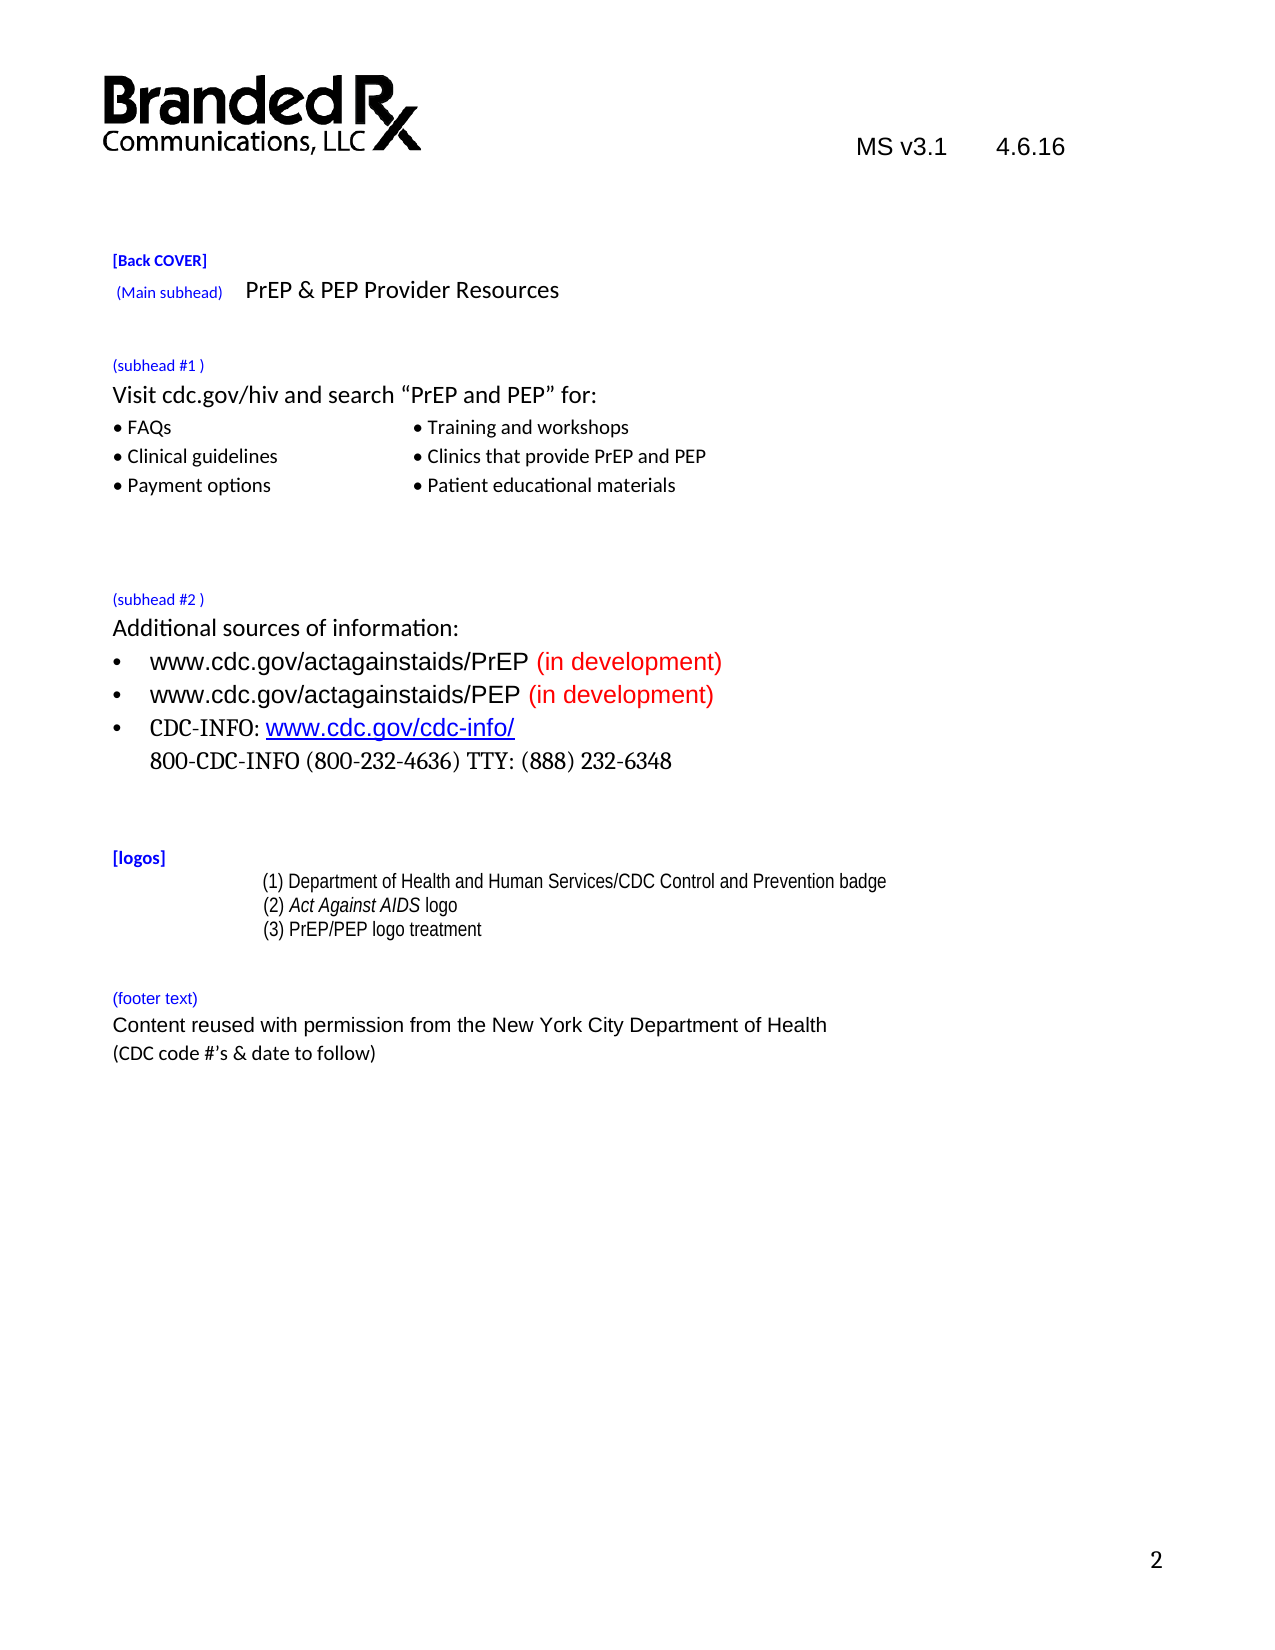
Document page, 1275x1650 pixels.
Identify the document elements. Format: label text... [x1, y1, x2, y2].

text (subhead #2 ) [112, 589, 1162, 609]
list CDC-INFO: www.cdc.gov/cdc-info/ 800-CDC-INFO (800-232-4636) TTY: (888) 232-6348 [112, 713, 1162, 776]
text [logos] [112, 846, 1162, 869]
text [Back COVER] [112, 251, 1162, 271]
text • Payment options • Patient educational materials [112, 472, 1162, 498]
text (3) PrEP/PEP logo treatment [187, 917, 1162, 941]
text Additional sources of information: [112, 612, 1162, 643]
text • Clinical guidelines • Clinics that provide PrEP and PEP [112, 443, 1162, 468]
text Content reused with permission from the New York City Department of Health [112, 1012, 1162, 1036]
text (Main subhead) PrEP & PEP Provider Resources [112, 274, 1162, 304]
text (CDC code #’s & date to follow) [112, 1040, 1162, 1065]
text Visit cdc.gov/hiv and search “PrEP and PEP” for: [112, 379, 1162, 409]
list www.cdc.gov/actagainstaids/PrEP (in development) [112, 647, 1162, 676]
text (2) Act Against AIDS logo [187, 893, 1162, 917]
text (subhead #1 ) [112, 356, 1162, 376]
text • FAQs • Training and workshops [112, 414, 1162, 439]
text (footer text) [112, 989, 1162, 1008]
picture [103, 75, 422, 156]
list www.cdc.gov/actagainstaids/PEP (in development) [112, 680, 1162, 709]
text (1) Department of Health and Human Services/CDC Control and Prevention badge [262, 869, 1162, 893]
